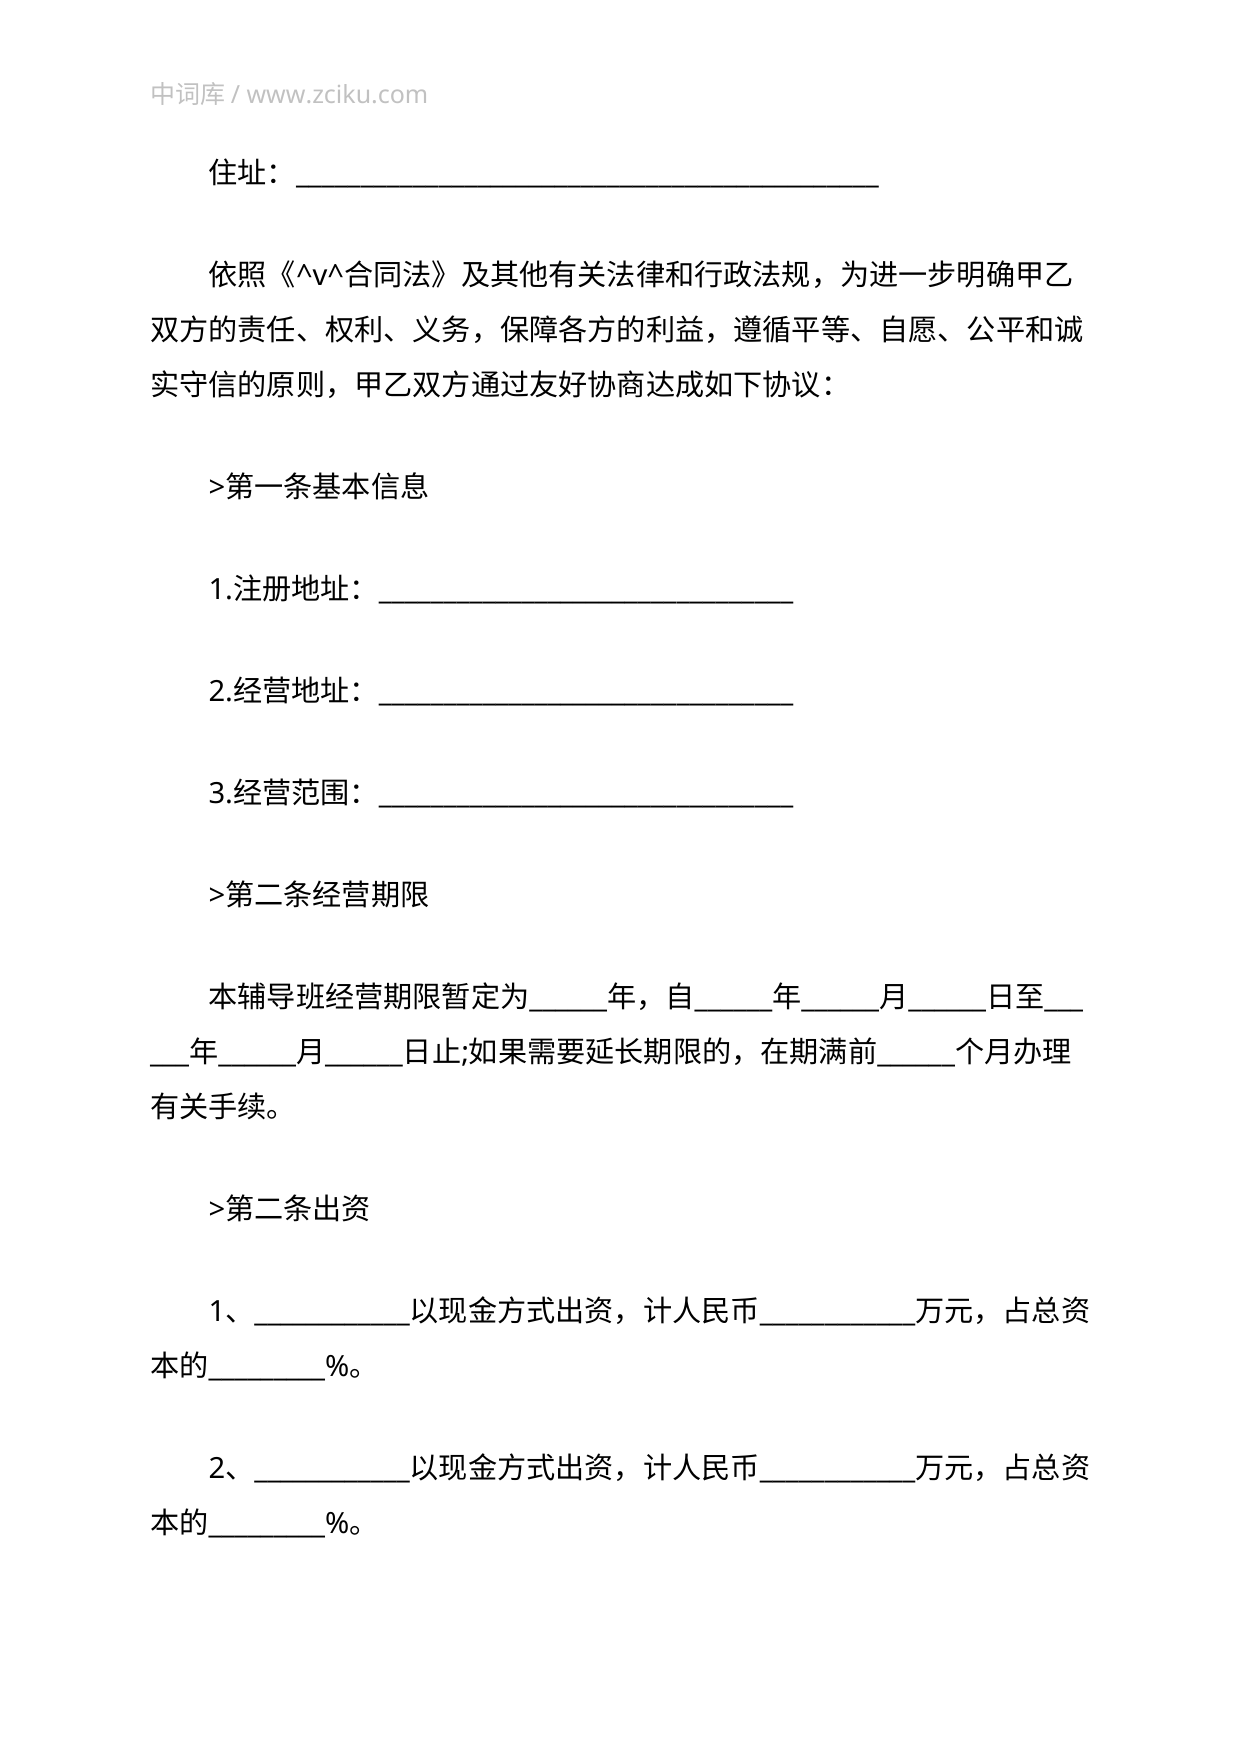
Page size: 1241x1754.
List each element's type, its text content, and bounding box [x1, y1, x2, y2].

text 本辅导班经营期限暂定为______年，自______年______月______日至______年______月______日止;如果需要延长期限的，在期满前______个月办理有关手续。 [150, 973, 1090, 1126]
text 2.经营地址：________________________________ [150, 668, 1090, 710]
text 3.经营范围：________________________________ [150, 769, 1090, 812]
text 1、____________以现金方式出资，计人民币____________万元，占总资本的_________%。 [150, 1287, 1090, 1385]
text >第二条经营期限 [150, 872, 1090, 914]
text 1.注册地址：________________________________ [150, 566, 1090, 608]
text 依照《^v^合同法》及其他有关法律和行政法规，为进一步明确甲乙双方的责任、权利、义务，保障各方的利益，遵循平等、自愿、公平和诚实守信的原则，甲乙双方通过友好协商达成如下协议： [150, 252, 1090, 404]
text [150, 150, 1090, 192]
text >第二条出资 [150, 1185, 1090, 1228]
text 2、____________以现金方式出资，计人民币____________万元，占总资本的_________%。 [150, 1444, 1090, 1542]
text >第一条基本信息 [150, 464, 1090, 506]
